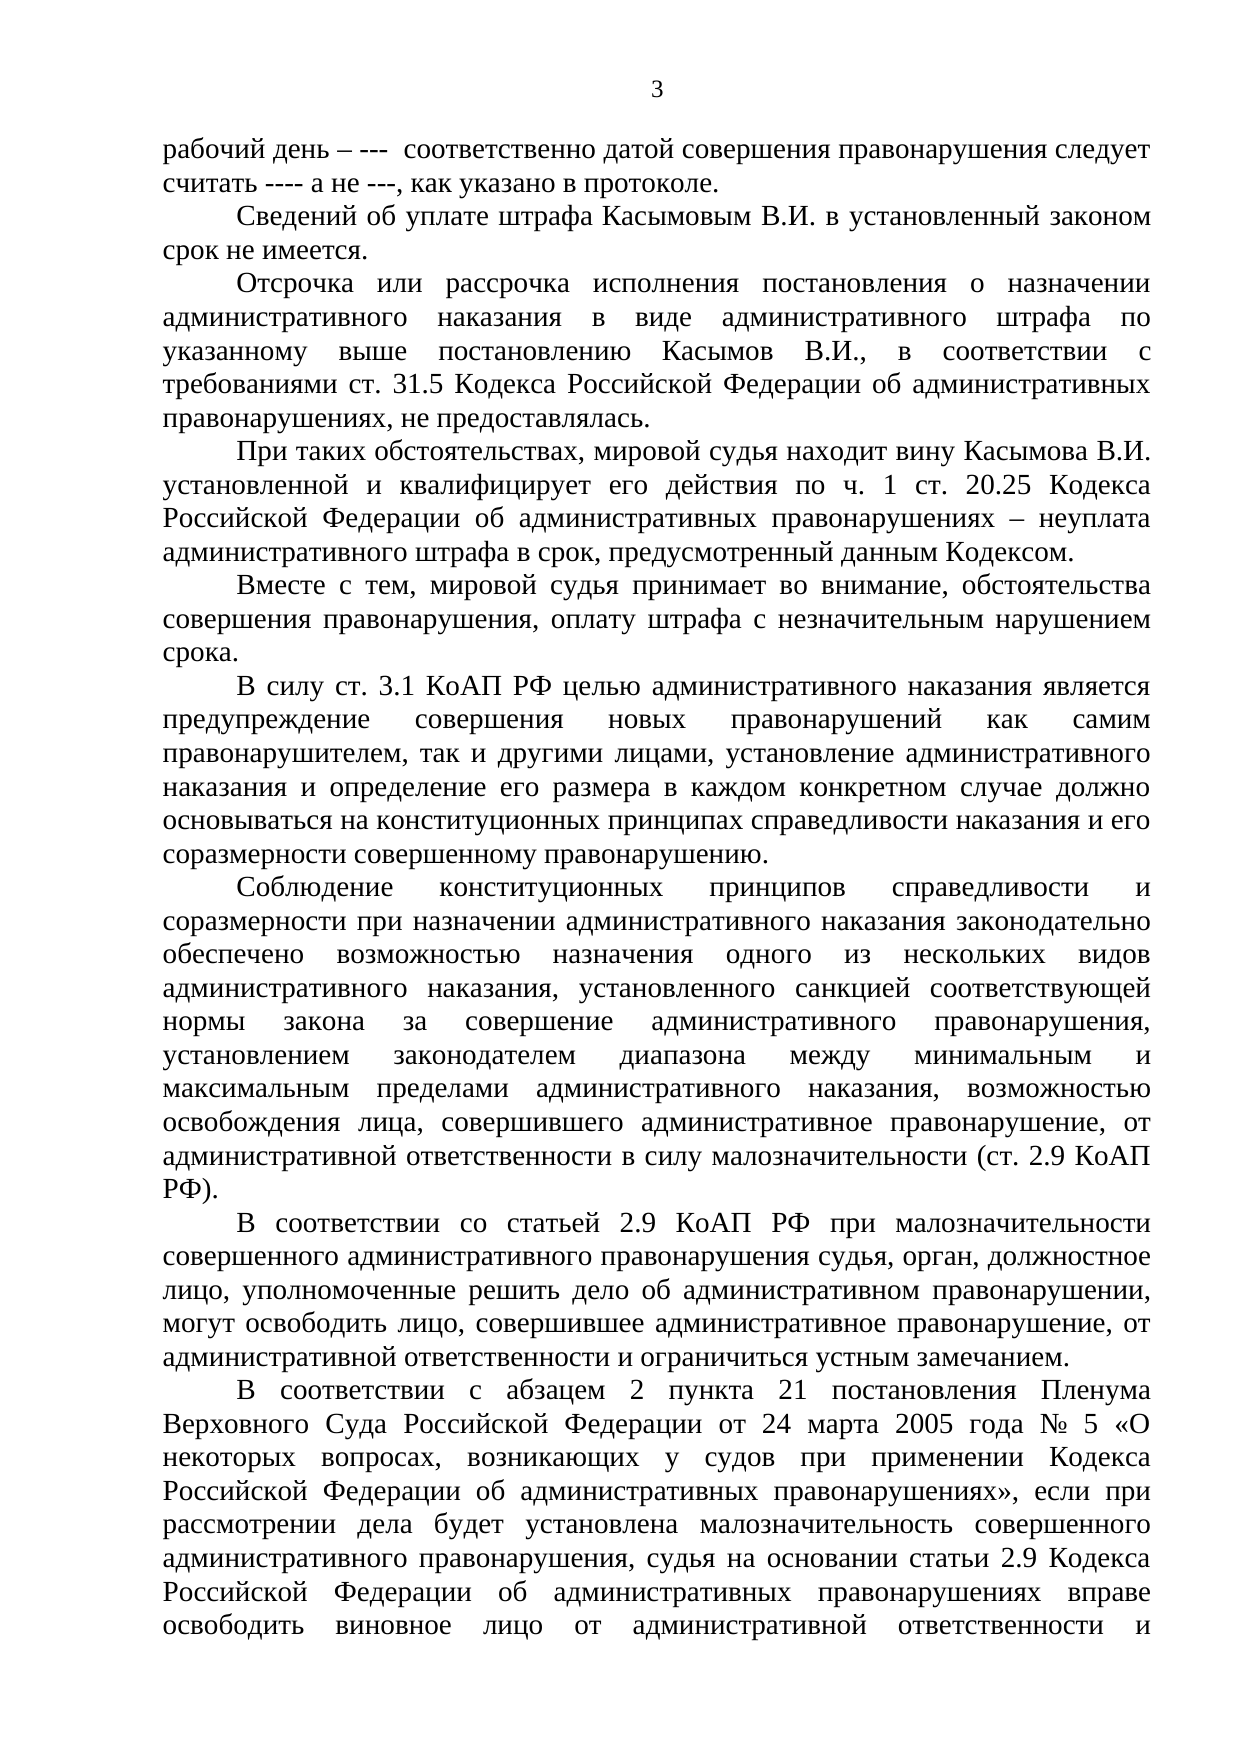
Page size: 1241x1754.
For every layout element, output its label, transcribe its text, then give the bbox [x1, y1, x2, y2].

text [162, 1372, 1152, 1641]
text Вместе с тем, мировой судья принимает во внимание, обстоятельства совершения правонарушения, оплату штрафа с незначительным нарушением срока. [162, 567, 1152, 668]
text В соответствии со статьей 2.9 КоАП РФ при малозначительности совершенного административного правонарушения судья, орган, должностное лицо, уполномоченные решить дело об административном правонарушении, могут освободить лицо, совершившее административное правонарушение, от административной ответственности и ограничиться устным замечанием. [162, 1205, 1152, 1372]
text Отсрочка или рассрочка исполнения постановления о назначении административного наказания в виде административного штрафа по указанному выше постановлению Касымов В.И., в соответствии с требованиями ст. 31.5 Кодекса Российской Федерации об административных правонарушениях, не предоставлялась. [162, 266, 1152, 433]
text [162, 131, 1152, 198]
text Соблюдение конституционных принципов справедливости и соразмерности при назначении административного наказания законодательно обеспечено возможностью назначения одного из нескольких видов административного наказания, установленного санкцией соответствующей нормы закона за совершение административного правонарушения, установлением законодателем диапазона между минимальным и максимальным пределами административного наказания, возможностью освобождения лица, совершившего административное правонарушение, от административной ответственности в силу малозначительности (ст. 2.9 КоАП РФ). [162, 869, 1152, 1205]
text В силу ст. 3.1 КоАП РФ целью административного наказания является предупреждение совершения новых правонарушений как самим правонарушителем, так и другими лицами, установление административного наказания и определение его размера в каждом конкретном случае должно основываться на конституционных принципах справедливости наказания и его соразмерности совершенному правонарушению. [162, 668, 1152, 869]
text Сведений об уплате штрафа Касымовым В.И. в установленный законом срок не имеется. [162, 198, 1152, 266]
text При таких обстоятельствах, мировой судья находит вину Касымова В.И. установленной и квалифицирует его действия по ч. 1 ст. 20.25 Кодекса Российской Федерации об административных правонарушениях – неуплата административного штрафа в срок, предусмотренный данным Кодексом. [162, 433, 1152, 567]
